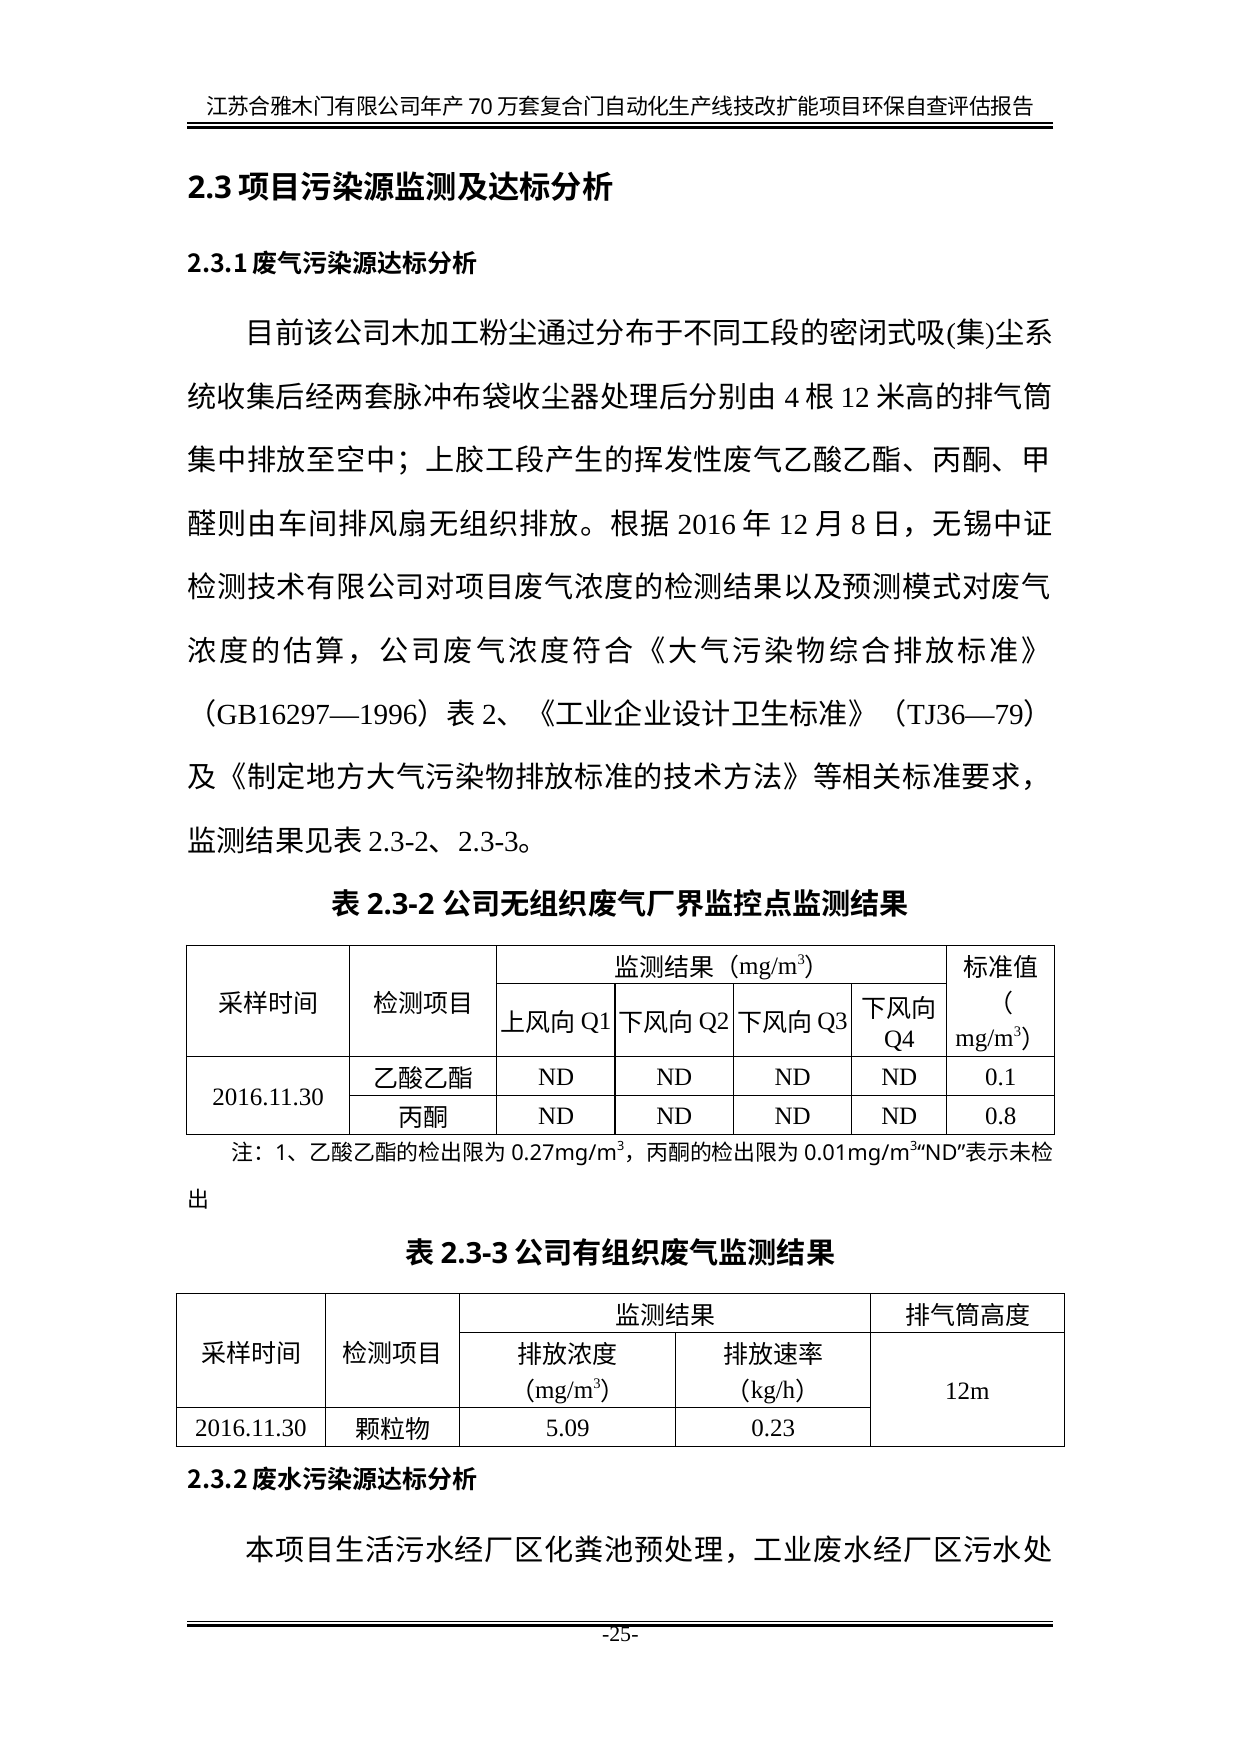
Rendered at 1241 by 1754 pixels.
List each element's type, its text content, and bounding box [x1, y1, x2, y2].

table_cell 排放浓度（mg/m3） [460, 1333, 675, 1407]
text 表2.3-2 公司无组织废气厂界监控点监测结果 [187, 881, 1053, 923]
table_cell 2016.11.30 [177, 1408, 325, 1446]
text 2.3.1废气污染源达标分析 [187, 243, 1053, 279]
table_cell 0.1 [947, 1057, 1054, 1095]
table_cell ND [852, 1096, 946, 1133]
table_header 监测结果（mg/m3） [497, 946, 946, 983]
table_cell ND [497, 1057, 614, 1095]
text 2.3项目污染源监测及达标分析 [187, 162, 1053, 208]
table_cell ND [734, 1057, 851, 1095]
table_cell ND [616, 1096, 733, 1133]
table_header 检测项目 [326, 1294, 459, 1407]
table_cell 乙酸乙酯 [350, 1057, 496, 1095]
table_cell 0.23 [676, 1408, 870, 1446]
text 表2.3-3公司有组织废气监测结果 [187, 1230, 1053, 1272]
table_cell 0.8 [947, 1096, 1054, 1133]
table_cell 下风向Q3 [734, 984, 851, 1056]
table_header 采样时间 [187, 946, 349, 1056]
text 目前该公司木加工粉尘通过分布于不同工段的密闭式吸(集)尘系统收集后经两套脉冲布袋收尘器处理后分别由4根12米高的排气筒集中排放至空中；上胶工段产生的挥发性废气乙酸乙酯、丙酮、甲醛则由车间排风扇无组织排放。根据2016年12月8日，无锡中证检测技术有限公司对项目废气浓度的检测结果以及预测模式对废气浓度的估算，公司废气浓度符合《大气污染物综合排放标准》（GB16297—1996）表2、《工业企业设计卫生标准》（TJ36—79）及《制定地方大气污染物排放标准的技术方法》等相关标准要求，监测结果见表2.3-2、2.3-3。 [187, 310, 1053, 860]
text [187, 1526, 1053, 1569]
table_cell 颗粒物 [326, 1408, 459, 1446]
table_cell 12m [871, 1333, 1064, 1446]
table_cell 上风向Q1 [497, 984, 614, 1056]
table_cell ND [734, 1096, 851, 1133]
text 2.3.2废水污染源达标分析 [187, 1459, 1053, 1496]
table_cell ND [616, 1057, 733, 1095]
table_header 监测结果 [460, 1294, 870, 1332]
table_cell 5.09 [460, 1408, 675, 1446]
table_cell 下风向Q2 [616, 984, 733, 1056]
table_cell ND [497, 1096, 614, 1133]
table_cell 2016.11.30 [187, 1057, 349, 1133]
table_header 排气筒高度 [871, 1294, 1064, 1332]
table_header 检测项目 [350, 946, 496, 1056]
table_cell 丙酮 [350, 1096, 496, 1133]
table_cell ND [852, 1057, 946, 1095]
table_cell 排放速率（kg/h） [676, 1333, 870, 1407]
text 注：1、乙酸乙酯的检出限为0.27mg/m3，丙酮的检出限为0.01mg/m3“ND”表示未检出 [187, 1135, 1053, 1214]
table_header 标准值（mg/m3） [947, 946, 1054, 1056]
table_cell 下风向Q4 [852, 984, 946, 1056]
table_header 采样时间 [177, 1294, 325, 1407]
